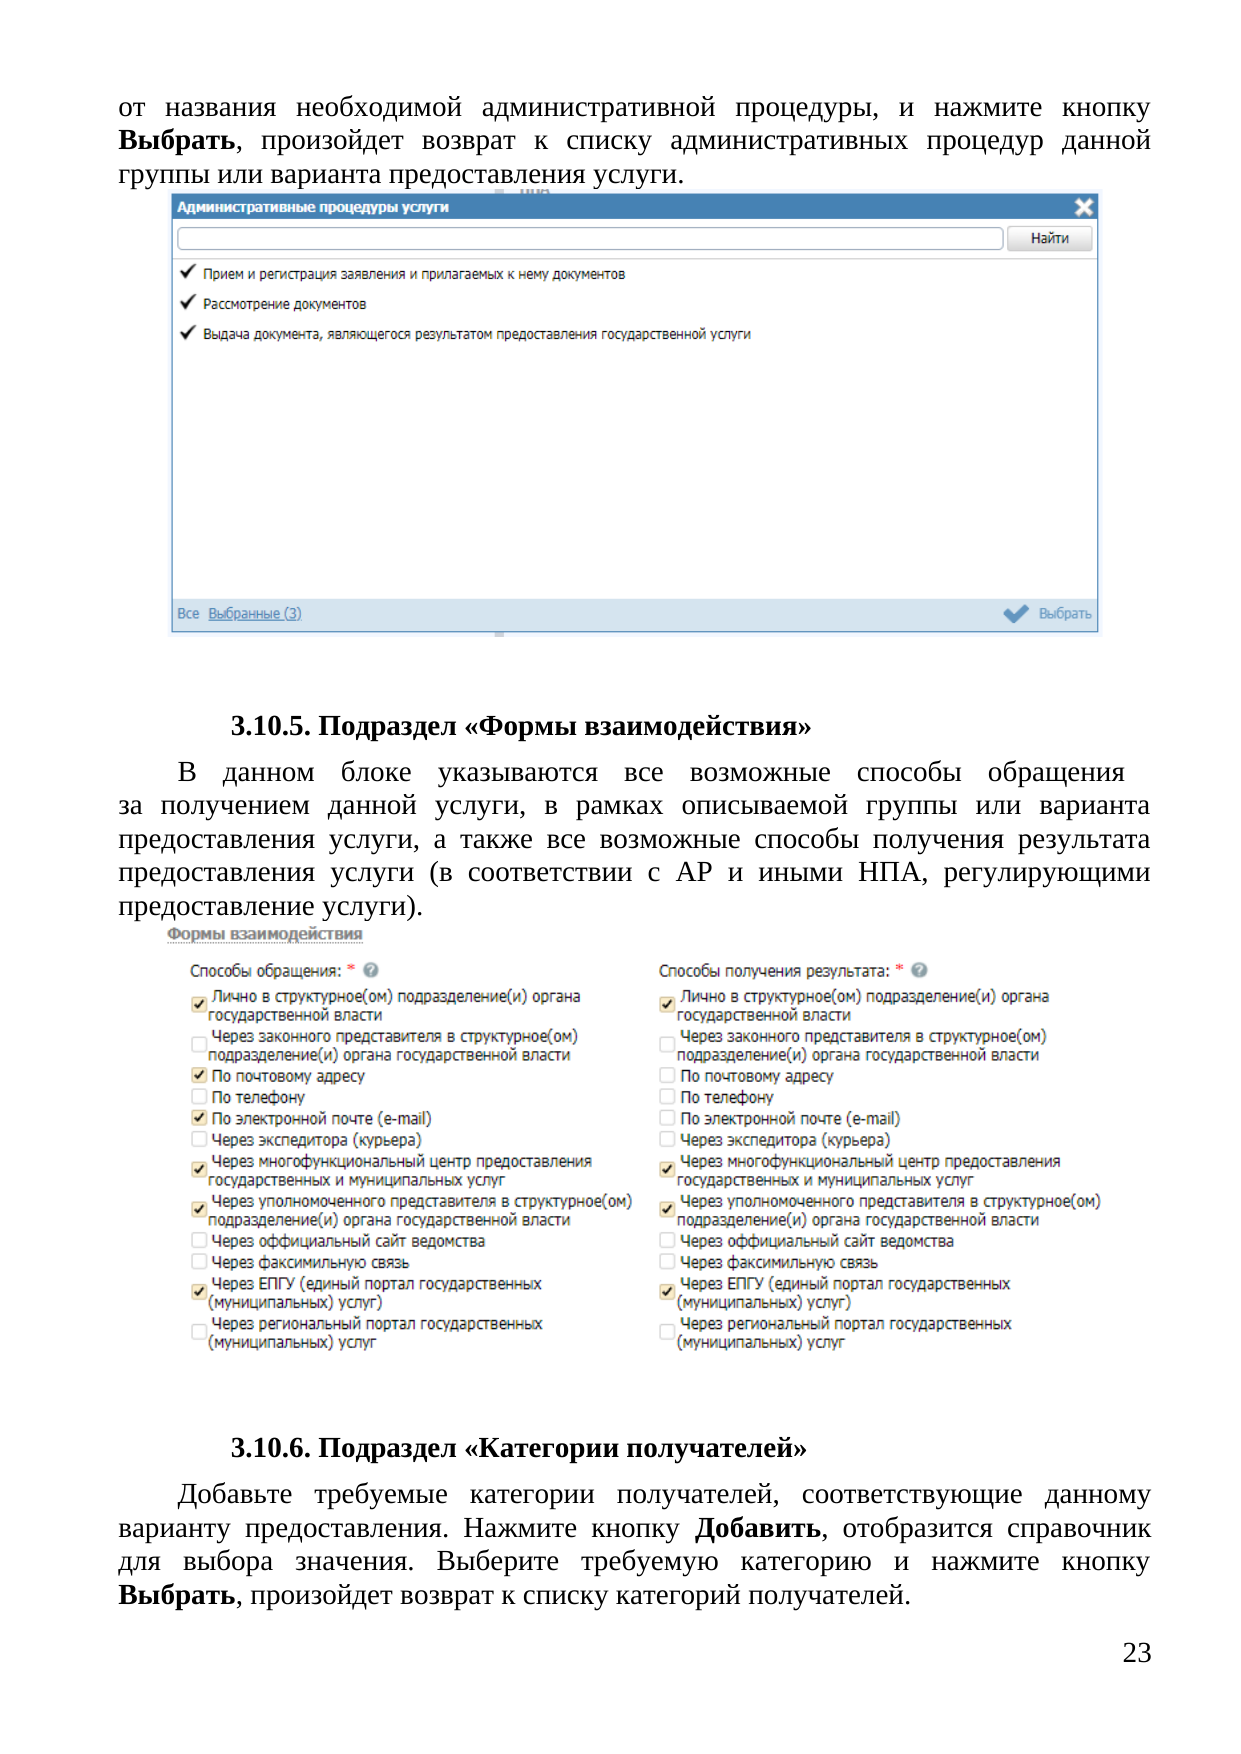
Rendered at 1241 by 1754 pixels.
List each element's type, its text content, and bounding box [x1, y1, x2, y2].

picture [161, 921, 1108, 1360]
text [118, 89, 1152, 189]
subtitle 3.10.5. Подраздел «Формы взаимодействия» [231, 708, 1152, 741]
text Добавьте требуемые категории получателей, соответствующие данному варианту предоставления. Нажмите кнопку Добавить, отобразится справочник для выбора значения. Выберите требуемую категорию и нажмите кнопку Выбрать, произойдет возврат к списку категорий получателей. [118, 1476, 1152, 1611]
text В данном блоке указываются все возможные способы обращения за получением данной услуги, в рамках описываемой группы или варианта предоставления услуги, а также все возможные способы получения результата предоставления услуги (в соответствии с АР и иными НПА, регулирующими предоставление услуги). [118, 754, 1152, 921]
subtitle 3.10.6. Подраздел «Категории получателей» [231, 1430, 1152, 1464]
picture [167, 189, 1103, 637]
